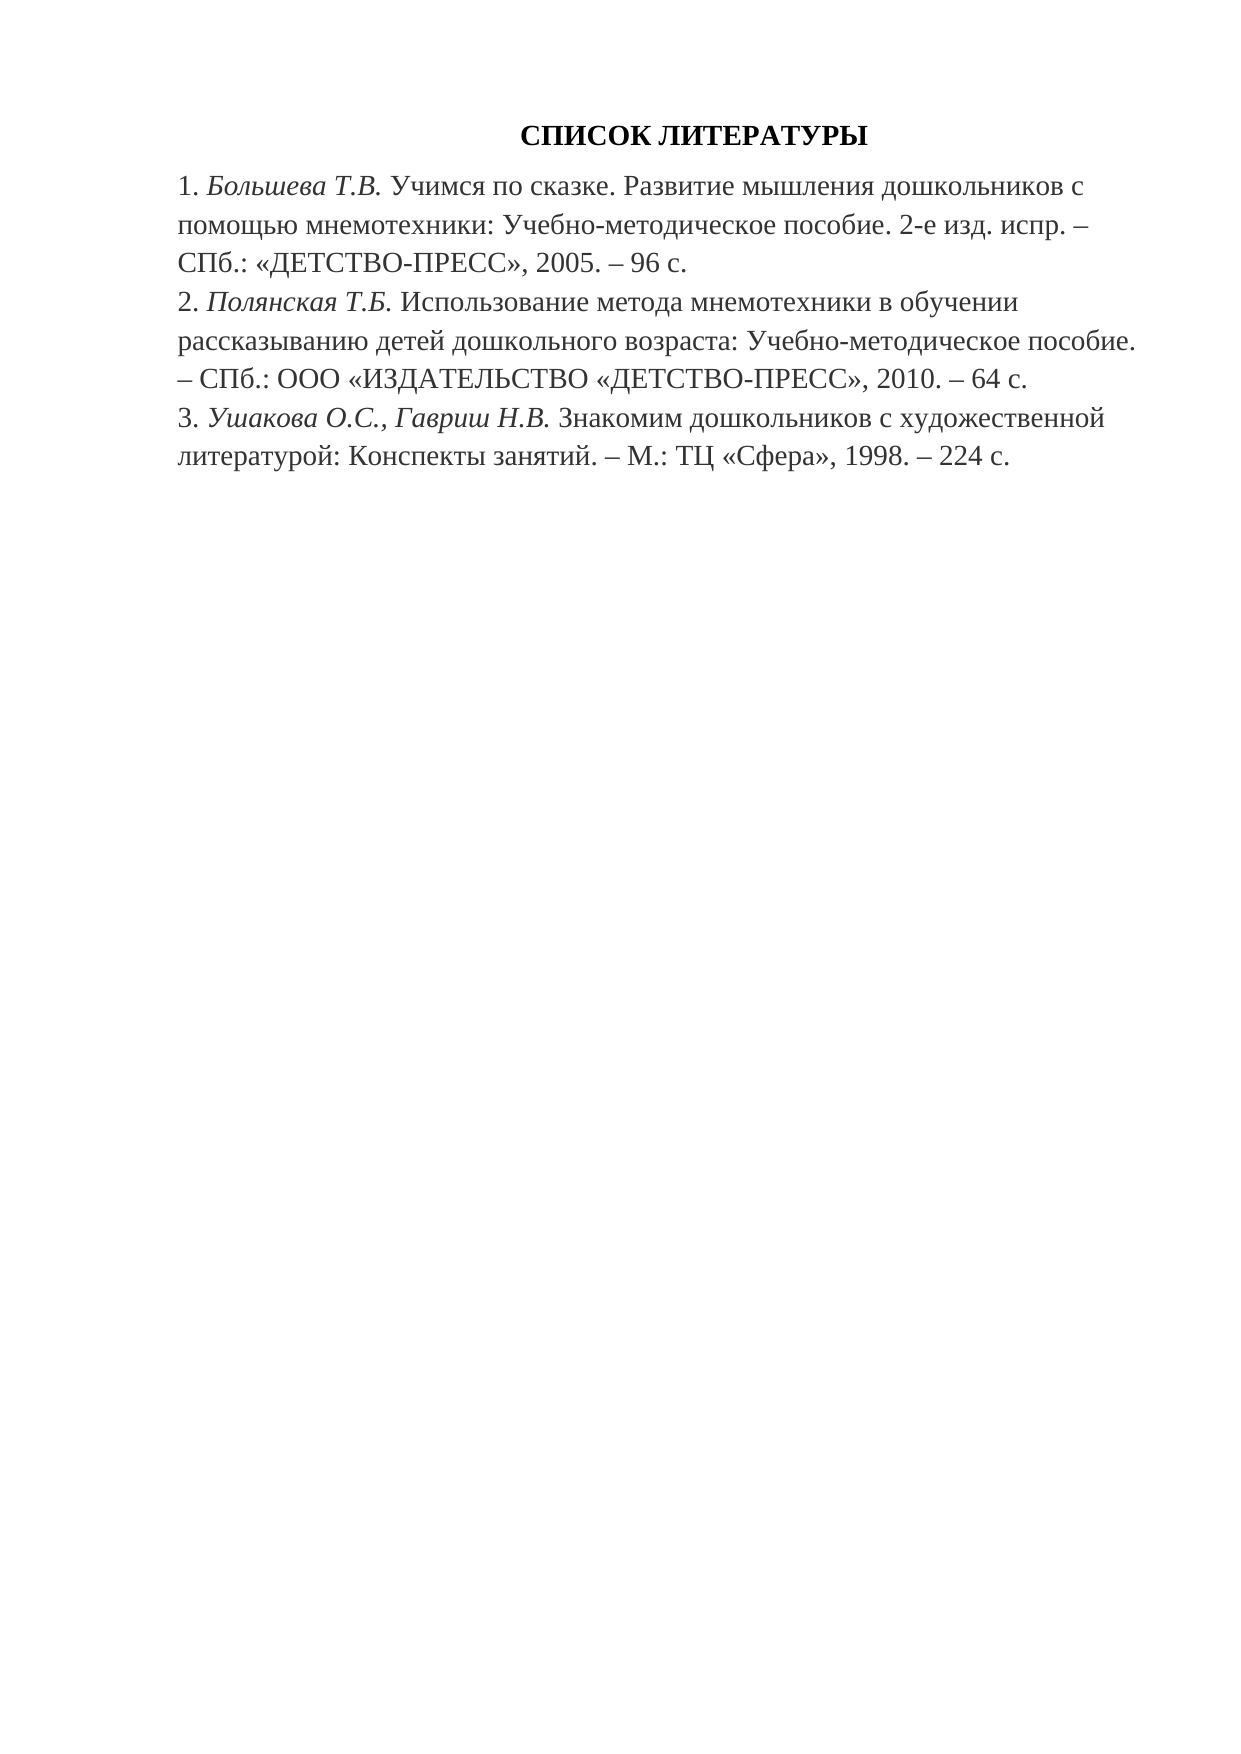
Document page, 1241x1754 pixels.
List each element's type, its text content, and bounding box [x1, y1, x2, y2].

text СПИСОК ЛИТЕРАТУРЫ [177, 118, 1152, 152]
text 1. Большева Т.В. Учимся по сказке. Развитие мышления дошкольников с помощью мнемотехники: Учебно-методическое пособие. 2-е изд. испр. – СПб.: «ДЕТСТВО-ПРЕСС», 2005. – 96 с. 2. Полянская Т.Б. Использование метода мнемотехники в обучении рассказыванию детей дошкольного возраста: Учебно-методическое пособие. – СПб.: ООО «ИЗДАТЕЛЬСТВО «ДЕТСТВО-ПРЕСС», 2010. – 64 с. 3. Ушакова О.С., Гавриш Н.В. Знакомим дошкольников с художественной литературой: Конспекты занятий. – М.: ТЦ «Сфера», 1998. – 224 с. [177, 168, 1152, 472]
